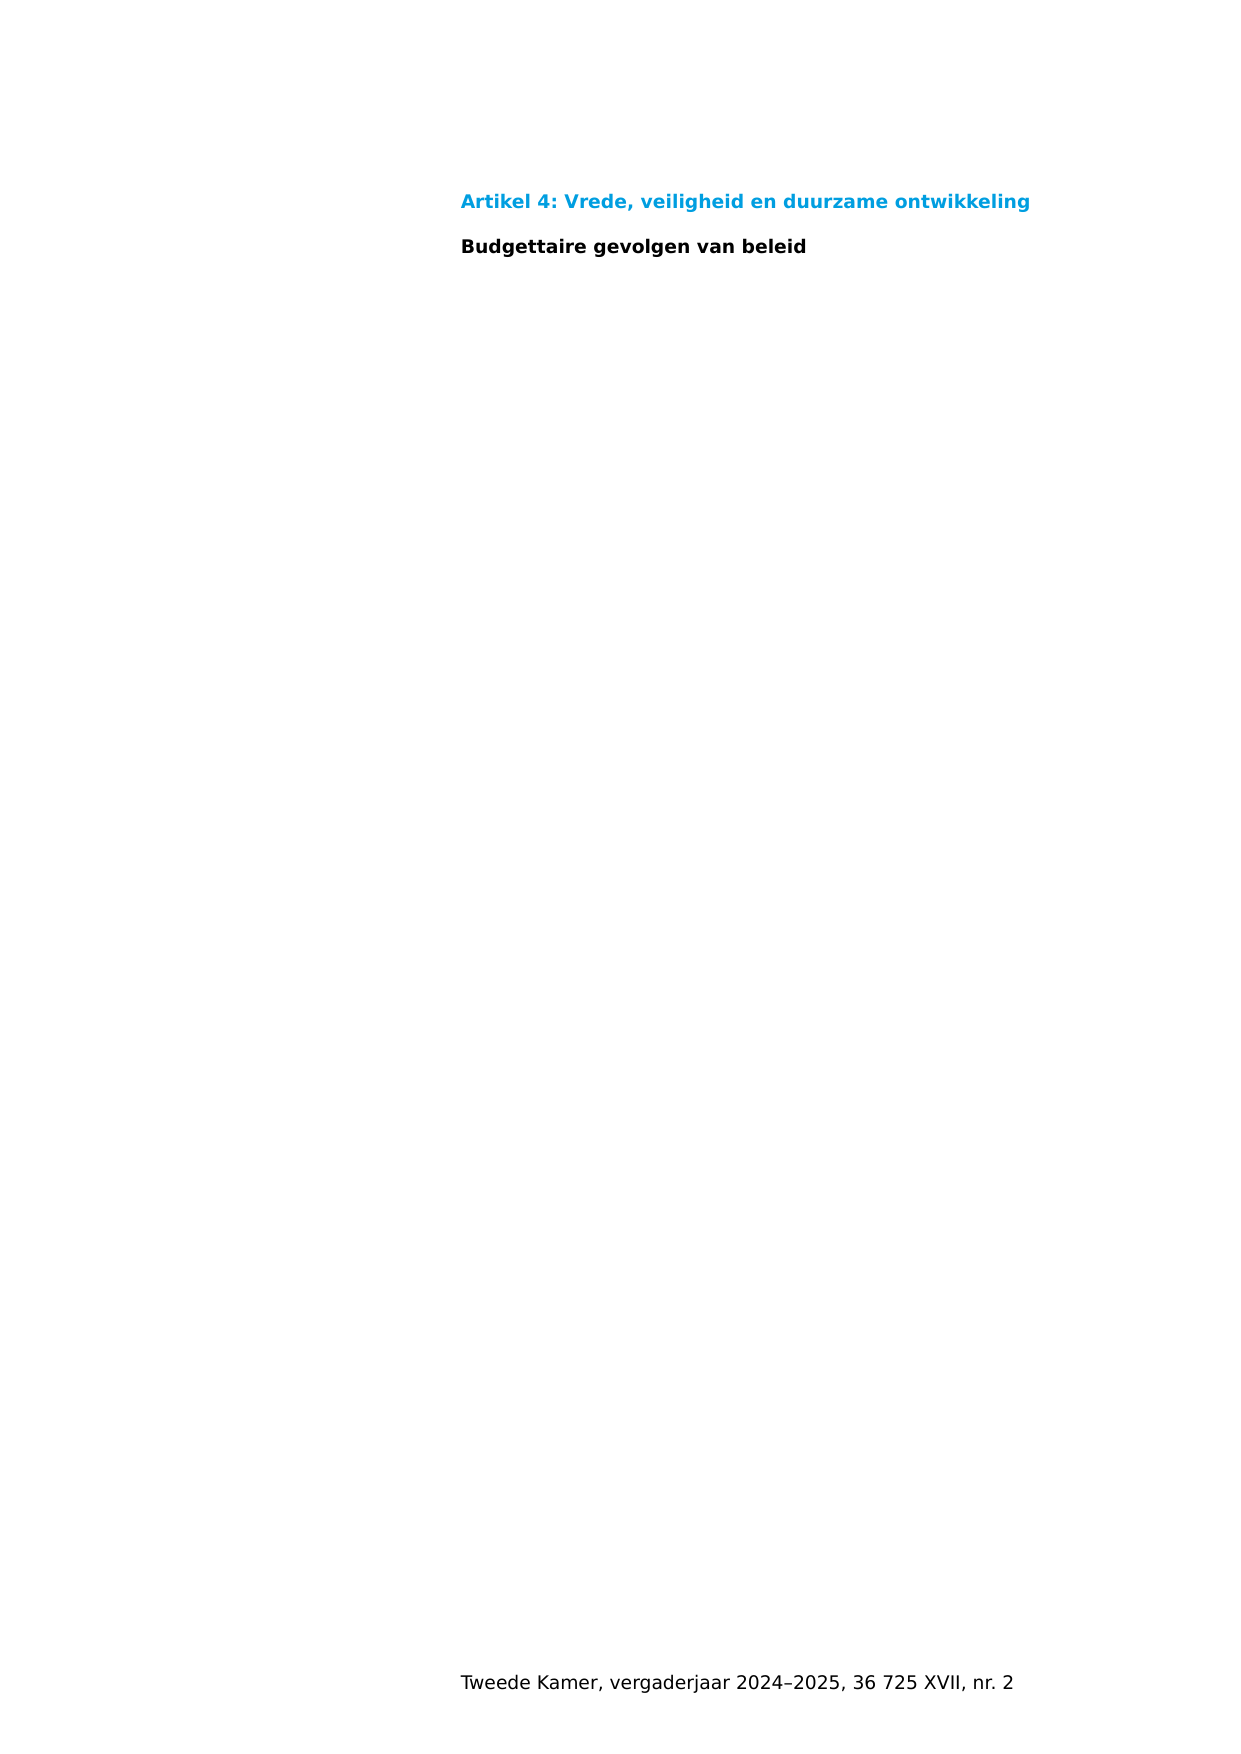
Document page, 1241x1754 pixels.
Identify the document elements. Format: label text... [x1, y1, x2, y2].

title Artikel 4: Vrede, veiligheid en duurzame ontwikkeling [461, 191, 1125, 213]
title Budgettaire gevolgen van beleid [461, 236, 1125, 258]
